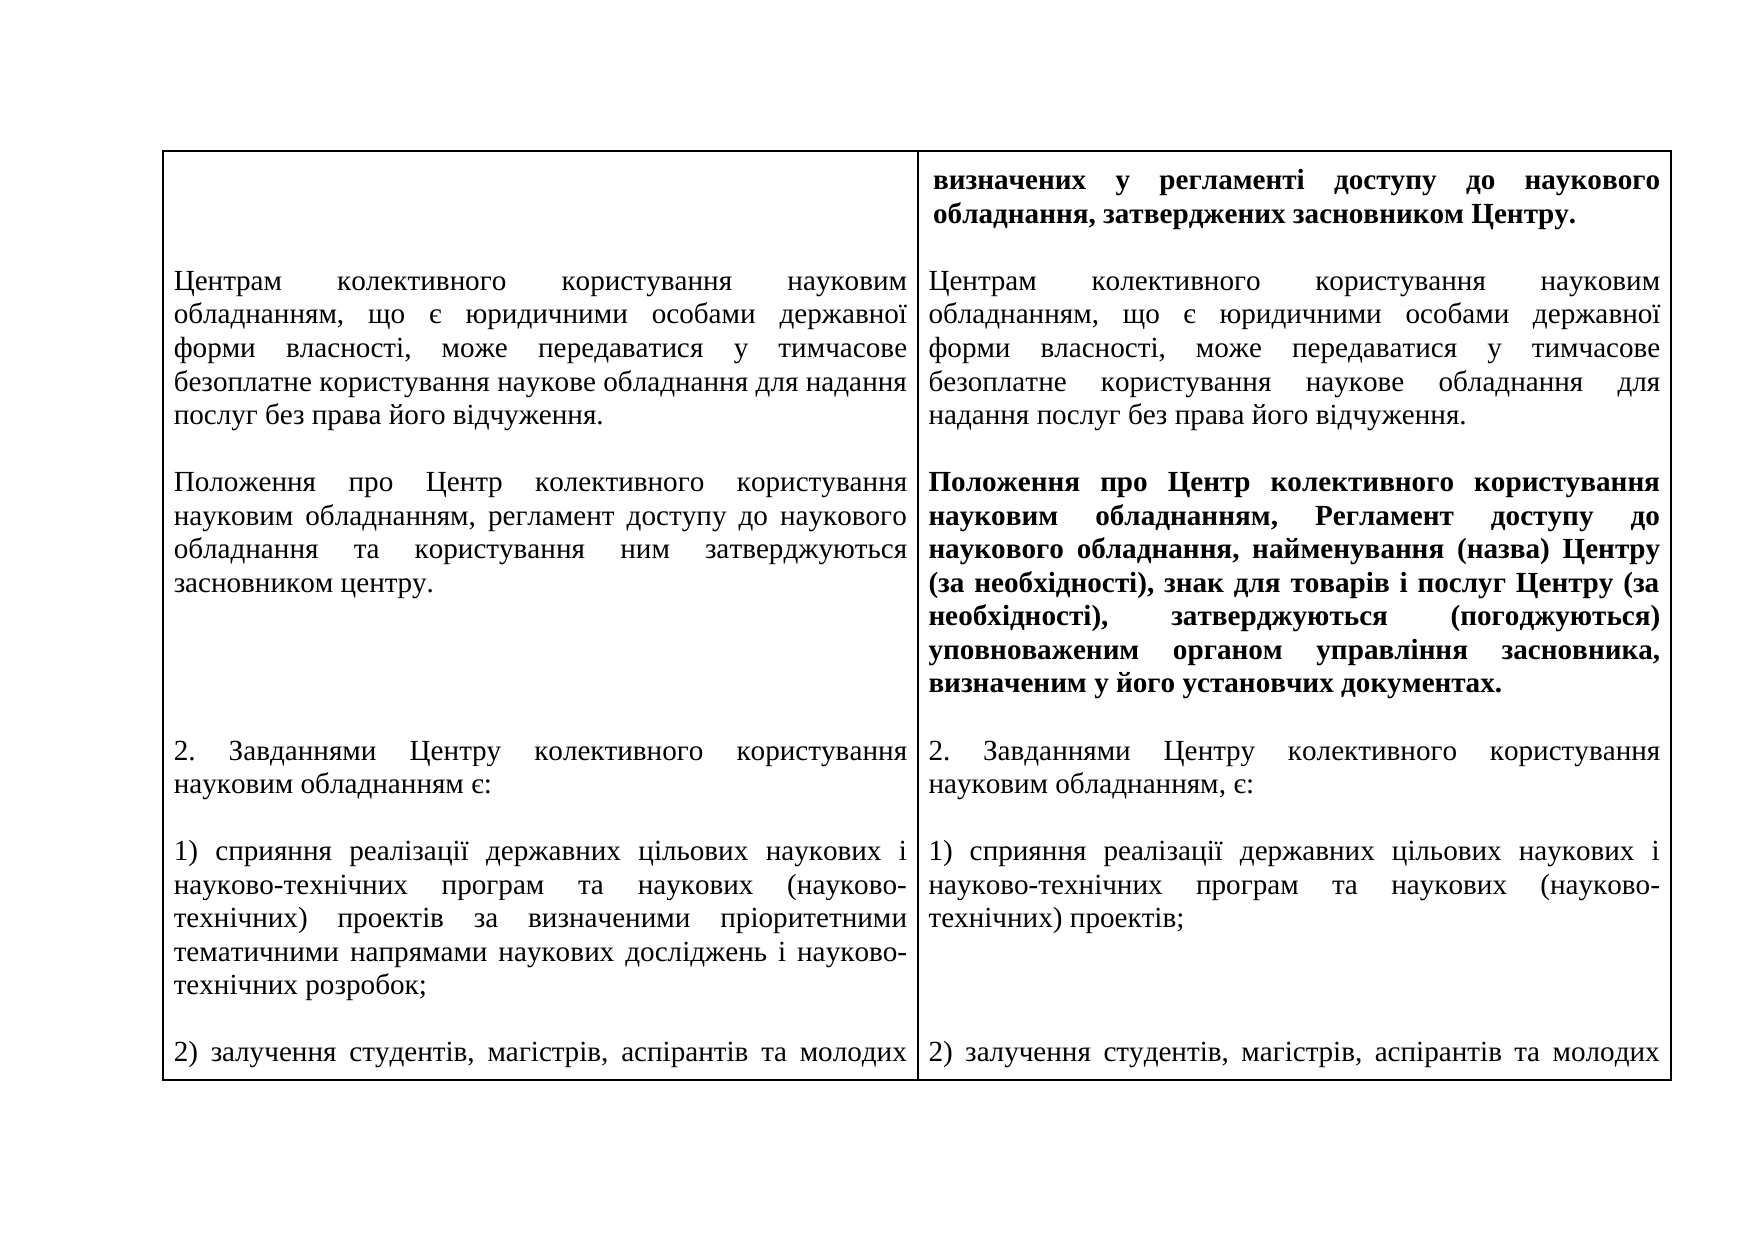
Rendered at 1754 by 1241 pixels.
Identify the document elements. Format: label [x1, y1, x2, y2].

table_cell [164, 152, 917, 1078]
table_cell [919, 152, 1670, 1078]
